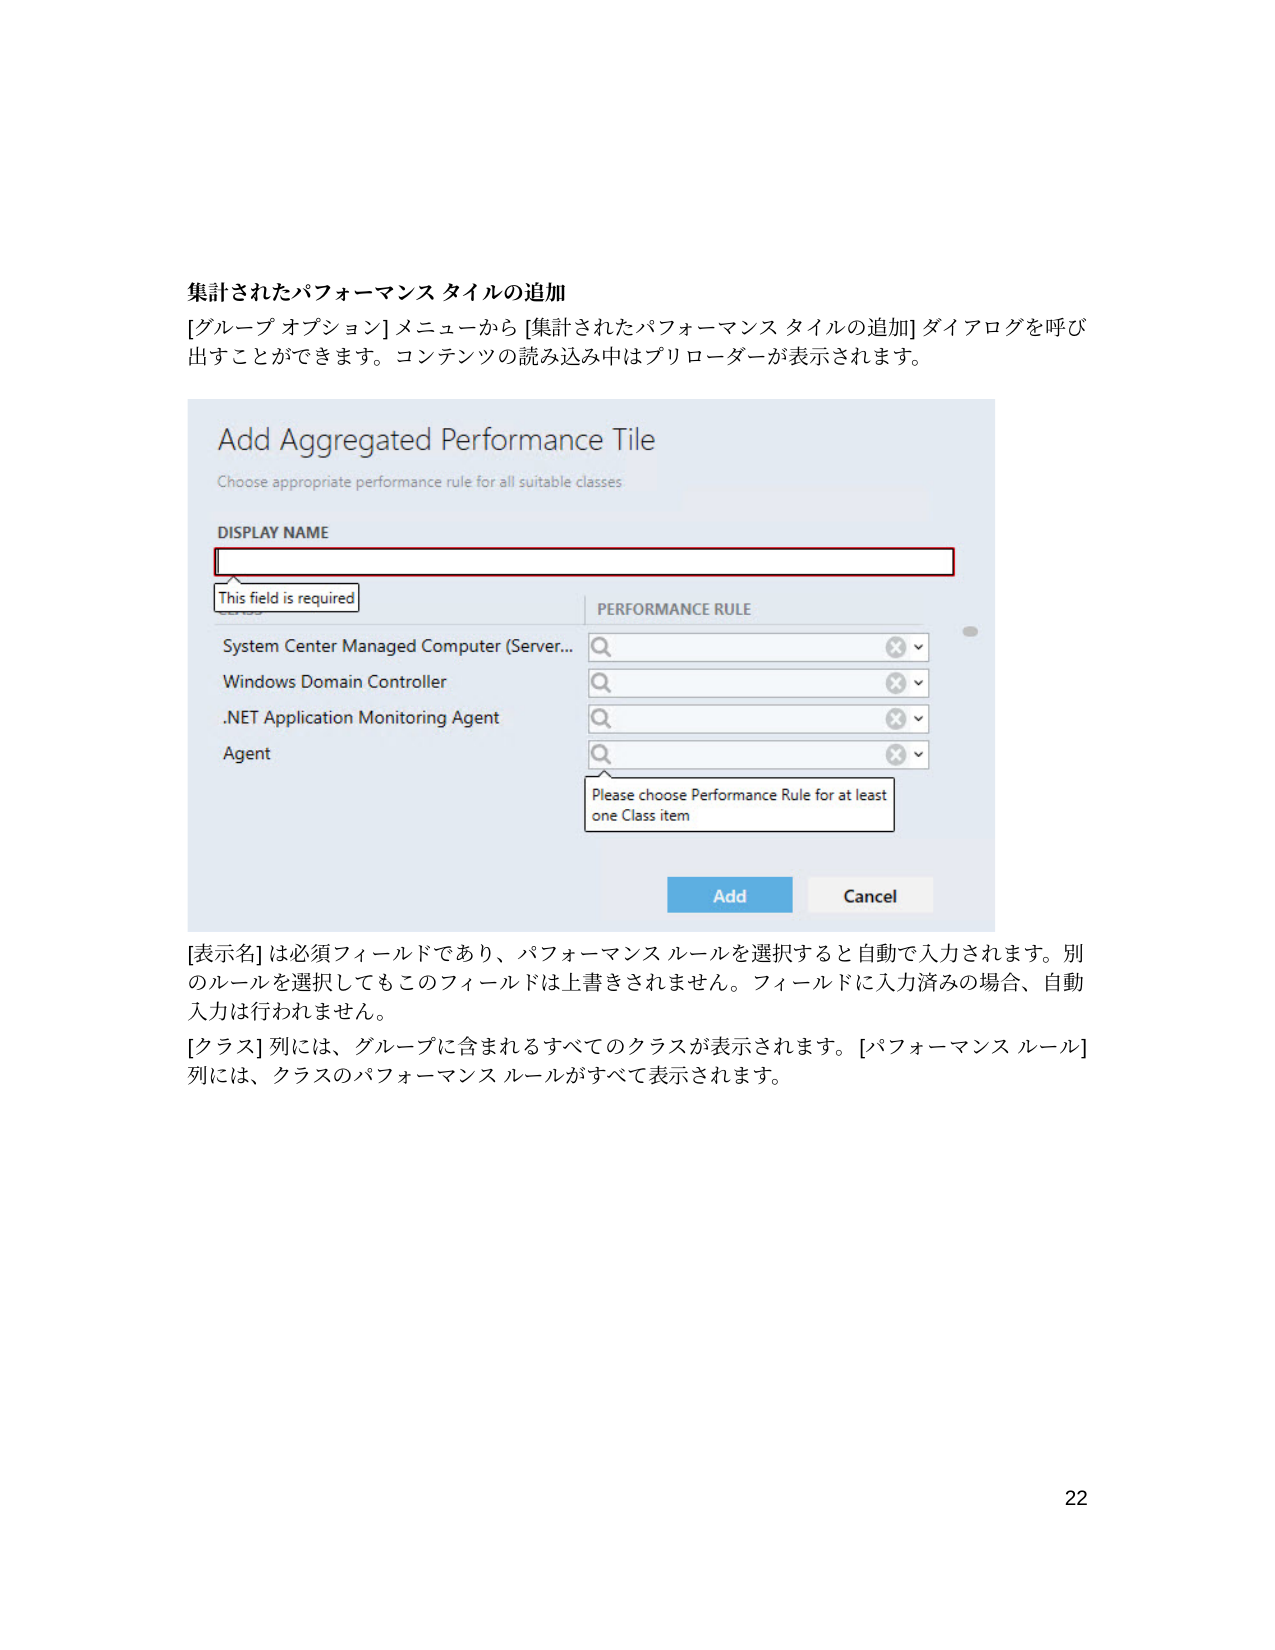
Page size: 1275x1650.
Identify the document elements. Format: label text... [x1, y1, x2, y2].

text [クラス] 列には、グループに含まれるすべてのクラスが表示されます。[パフォーマンス ルール] 列には、クラスのパフォーマンス ルールがすべて表示されます。 [187, 1031, 1087, 1090]
text [グループ オプション] メニューから [集計されたパフォーマンス タイルの追加] ダイアログを呼び出すことができます。コンテンツの読み込み中はプリローダーが表示されます。 [187, 312, 1087, 371]
picture [187, 399, 996, 932]
subtitle 集計されたパフォーマンス タイルの追加 [187, 276, 1087, 306]
